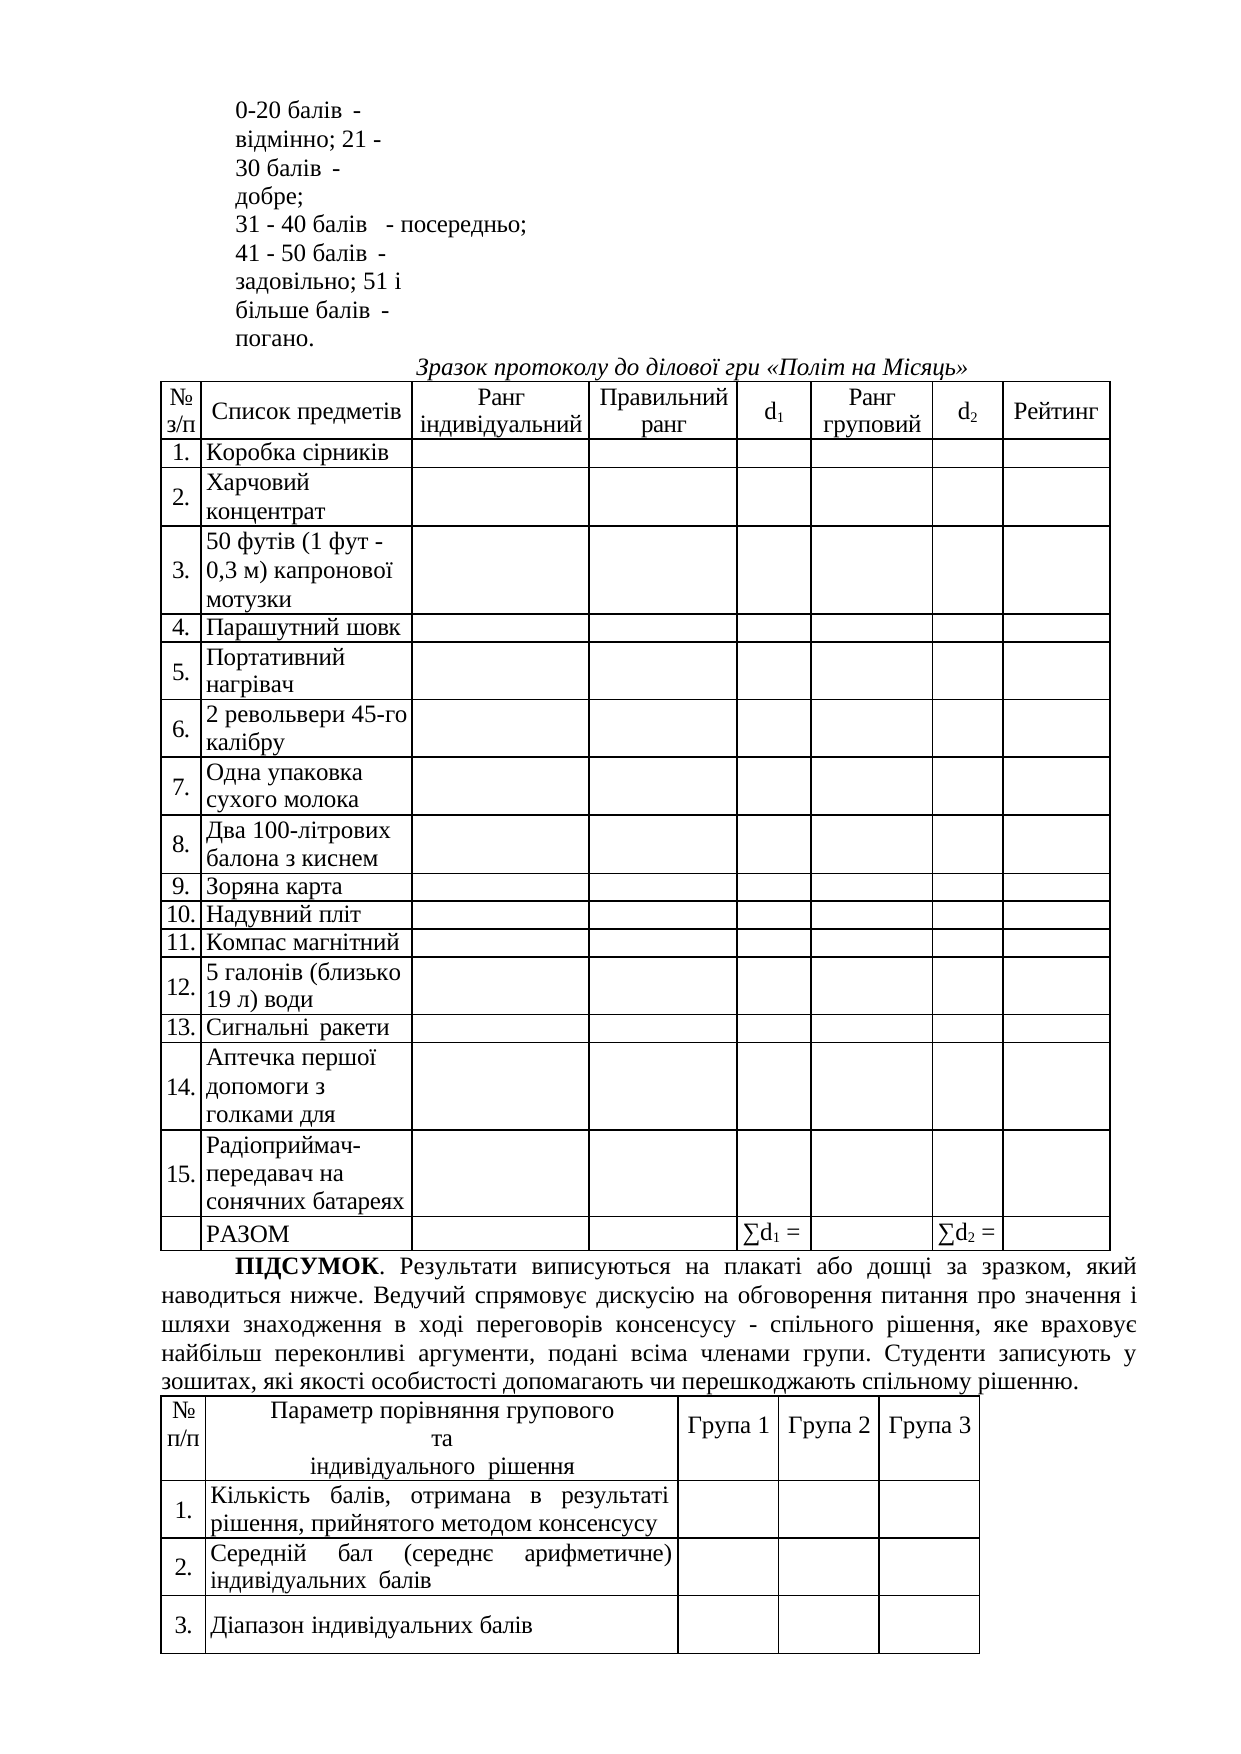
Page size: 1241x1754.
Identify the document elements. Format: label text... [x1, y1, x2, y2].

table_cell [933, 816, 1002, 872]
table_cell 12. [162, 958, 200, 1014]
table_cell Середній бал (середнє арифметичне) індивідуальних балів [206, 1539, 677, 1594]
table_cell [413, 700, 588, 756]
table_cell [738, 1015, 810, 1042]
table_cell ∑d1 = [738, 1217, 810, 1250]
table_cell [738, 758, 810, 814]
table_cell [590, 700, 736, 756]
table_cell 50 футів (1 фут - 0,3 м) капронової мотузки [202, 527, 411, 613]
table_cell Радіоприймач- передавач на сонячних батареях [202, 1131, 411, 1216]
table_cell Кількість балів, отримана в результаті рішення, прийнятого методом консенсусу [206, 1481, 677, 1537]
table_cell [812, 468, 932, 525]
table_cell Два 100-літрових балона з киснем [202, 816, 411, 872]
table_cell Коробка сірників [202, 440, 411, 466]
table_cell [590, 1217, 736, 1250]
table_cell [738, 643, 810, 698]
table_cell [413, 1217, 588, 1250]
table_cell 2 револьвери 45-го калібру [202, 700, 411, 756]
table_cell [1004, 930, 1109, 956]
table_cell [812, 816, 932, 872]
table_header № п/п [162, 1397, 205, 1480]
table_cell 3. [162, 527, 200, 613]
table_cell 15. [162, 1131, 200, 1216]
table_cell Харчовий концентрат [202, 468, 411, 525]
table_cell [590, 902, 736, 928]
table_cell Парашутний шовк [202, 615, 411, 641]
table_cell [812, 874, 932, 900]
table_cell Надувний пліт [202, 902, 411, 928]
table_cell [679, 1481, 778, 1537]
table_cell [679, 1596, 778, 1652]
table_cell Зоряна карта [202, 874, 411, 900]
table_cell [1004, 643, 1109, 698]
table_cell [590, 1131, 736, 1216]
table_cell [413, 816, 588, 872]
table_header Рейтинг [1004, 382, 1109, 438]
table_cell РАЗОМ [202, 1217, 411, 1250]
table_cell [1004, 615, 1109, 641]
table_cell [590, 527, 736, 613]
table_cell [738, 874, 810, 900]
table_header Ранг індивідуальний [413, 382, 588, 438]
table_cell [590, 930, 736, 956]
table_cell [590, 643, 736, 698]
table_cell [1004, 902, 1109, 928]
table_cell [812, 440, 932, 466]
table_cell [812, 700, 932, 756]
text 31 - 40 балів - посередньо; [235, 210, 1152, 238]
table_cell [779, 1539, 878, 1594]
table_cell [590, 1015, 736, 1042]
table_cell Аптечка першої допомоги з голками для [202, 1043, 411, 1129]
table_cell [413, 1043, 588, 1129]
table_header Група 3 [880, 1397, 979, 1480]
table_cell [413, 615, 588, 641]
table_cell [738, 700, 810, 756]
table_cell [413, 902, 588, 928]
table_cell [590, 1043, 736, 1129]
table_cell [880, 1539, 979, 1594]
table_cell [738, 816, 810, 872]
table_cell [590, 816, 736, 872]
table_cell 14. [162, 1043, 200, 1129]
table_cell [738, 615, 810, 641]
table_cell [933, 527, 1002, 613]
table_cell 1. [162, 440, 200, 466]
table_cell [1004, 1131, 1109, 1216]
table_cell 9. [162, 874, 200, 900]
table_header Ранг груповий [812, 382, 932, 438]
table_cell [679, 1539, 778, 1594]
table_cell [812, 615, 932, 641]
table_cell [590, 468, 736, 525]
table_cell [812, 1015, 932, 1042]
table_cell [1004, 700, 1109, 756]
table_cell 6. [162, 700, 200, 756]
table_cell [413, 930, 588, 956]
table_cell Діапазон індивідуальних балів [206, 1596, 677, 1652]
table_header Група 2 [779, 1397, 878, 1480]
table_cell [738, 440, 810, 466]
table_cell [779, 1596, 878, 1652]
table_cell [933, 758, 1002, 814]
table_cell [1004, 816, 1109, 872]
table_cell [933, 1043, 1002, 1129]
table_cell Сигнальні ракети [202, 1015, 411, 1042]
table_header Параметр порівняння групового та індивідуального рішення [206, 1397, 677, 1480]
table_cell [933, 615, 1002, 641]
table_cell [590, 758, 736, 814]
table_cell [880, 1481, 979, 1537]
table_cell 3. [162, 1596, 205, 1652]
table_cell [1004, 527, 1109, 613]
table_cell [413, 643, 588, 698]
table_header Список предметів [202, 382, 411, 438]
text 41 - 50 балів - задовільно; 51 і більше балів - погано. [235, 239, 449, 352]
table_cell [812, 1217, 932, 1250]
table_cell 5 галонів (близько 19 л) води [202, 958, 411, 1014]
table_cell [812, 758, 932, 814]
table_cell [590, 440, 736, 466]
table_cell [933, 930, 1002, 956]
table_cell 2. [162, 1539, 205, 1594]
table_cell 7. [162, 758, 200, 814]
table_cell [933, 958, 1002, 1014]
table_cell [1004, 874, 1109, 900]
table_cell [933, 902, 1002, 928]
table_cell [413, 874, 588, 900]
table_cell [162, 1217, 200, 1250]
table_cell [812, 1131, 932, 1216]
table_header Правильний ранг [590, 382, 736, 438]
table_cell [812, 527, 932, 613]
table_cell 2. [162, 468, 200, 525]
table_cell [413, 1015, 588, 1042]
table_cell 13. [162, 1015, 200, 1042]
table_cell Одна упаковка сухого молока [202, 758, 411, 814]
table_cell Портативний нагрівач [202, 643, 411, 698]
table_cell [812, 902, 932, 928]
table_cell [738, 902, 810, 928]
text Зразок протоколу до ділової гри «Політ на Місяць» [416, 352, 1152, 381]
table_cell [1004, 440, 1109, 466]
table_cell [812, 930, 932, 956]
table_cell [738, 1131, 810, 1216]
table_cell [413, 758, 588, 814]
table_header d1 [738, 382, 810, 438]
table_cell [1004, 1217, 1109, 1250]
table_cell [933, 1015, 1002, 1042]
table_cell 8. [162, 816, 200, 872]
table_cell [590, 874, 736, 900]
table_cell Компас магнітний [202, 930, 411, 956]
table_cell [812, 1043, 932, 1129]
table_cell [812, 958, 932, 1014]
table_cell [738, 958, 810, 1014]
table_cell [738, 930, 810, 956]
table_cell [880, 1596, 979, 1652]
table_cell 5. [162, 643, 200, 698]
table_cell [812, 643, 932, 698]
table_cell [1004, 758, 1109, 814]
table_cell [933, 468, 1002, 525]
table_cell [1004, 958, 1109, 1014]
table_header d2 [933, 382, 1002, 438]
table_cell [413, 958, 588, 1014]
table_cell [779, 1481, 878, 1537]
text ПІДСУМОК. Результати виписуються на плакаті або дошці за зразком, який наводиться нижче. Ведучий спрямовує дискусію на обговорення питання про значення і шляхи знаходження в ході переговорів консенсусу - спільного рішення, яке враховує найбільш переконливі аргументи, подані всіма членами групи. Студенти записують у зошитах, які якості особистості допомагають чи перешкоджають спільному рішенню. [161, 1251, 1138, 1395]
table_cell [933, 700, 1002, 756]
table_cell [413, 1131, 588, 1216]
table_cell [933, 874, 1002, 900]
table_cell [1004, 1015, 1109, 1042]
table_cell 11. [162, 930, 200, 956]
table_cell [933, 643, 1002, 698]
table_header № з/п [162, 382, 200, 438]
table_cell [1004, 468, 1109, 525]
table_cell [933, 1131, 1002, 1216]
table_cell [413, 527, 588, 613]
table_cell [590, 958, 736, 1014]
table_cell [1004, 1043, 1109, 1129]
table_cell [933, 440, 1002, 466]
table_cell [738, 527, 810, 613]
table_cell 4. [162, 615, 200, 641]
table_cell [413, 468, 588, 525]
table_cell 1. [162, 1481, 205, 1537]
table_cell 10. [162, 902, 200, 928]
table_cell [738, 468, 810, 525]
text 0-20 балів - відмінно; 21 - 30 балів - добре; [235, 95, 401, 210]
table_cell [590, 615, 736, 641]
table_cell ∑d2 = [933, 1217, 1002, 1250]
table_cell [413, 440, 588, 466]
table_header Група 1 [679, 1397, 778, 1480]
table_cell [738, 1043, 810, 1129]
